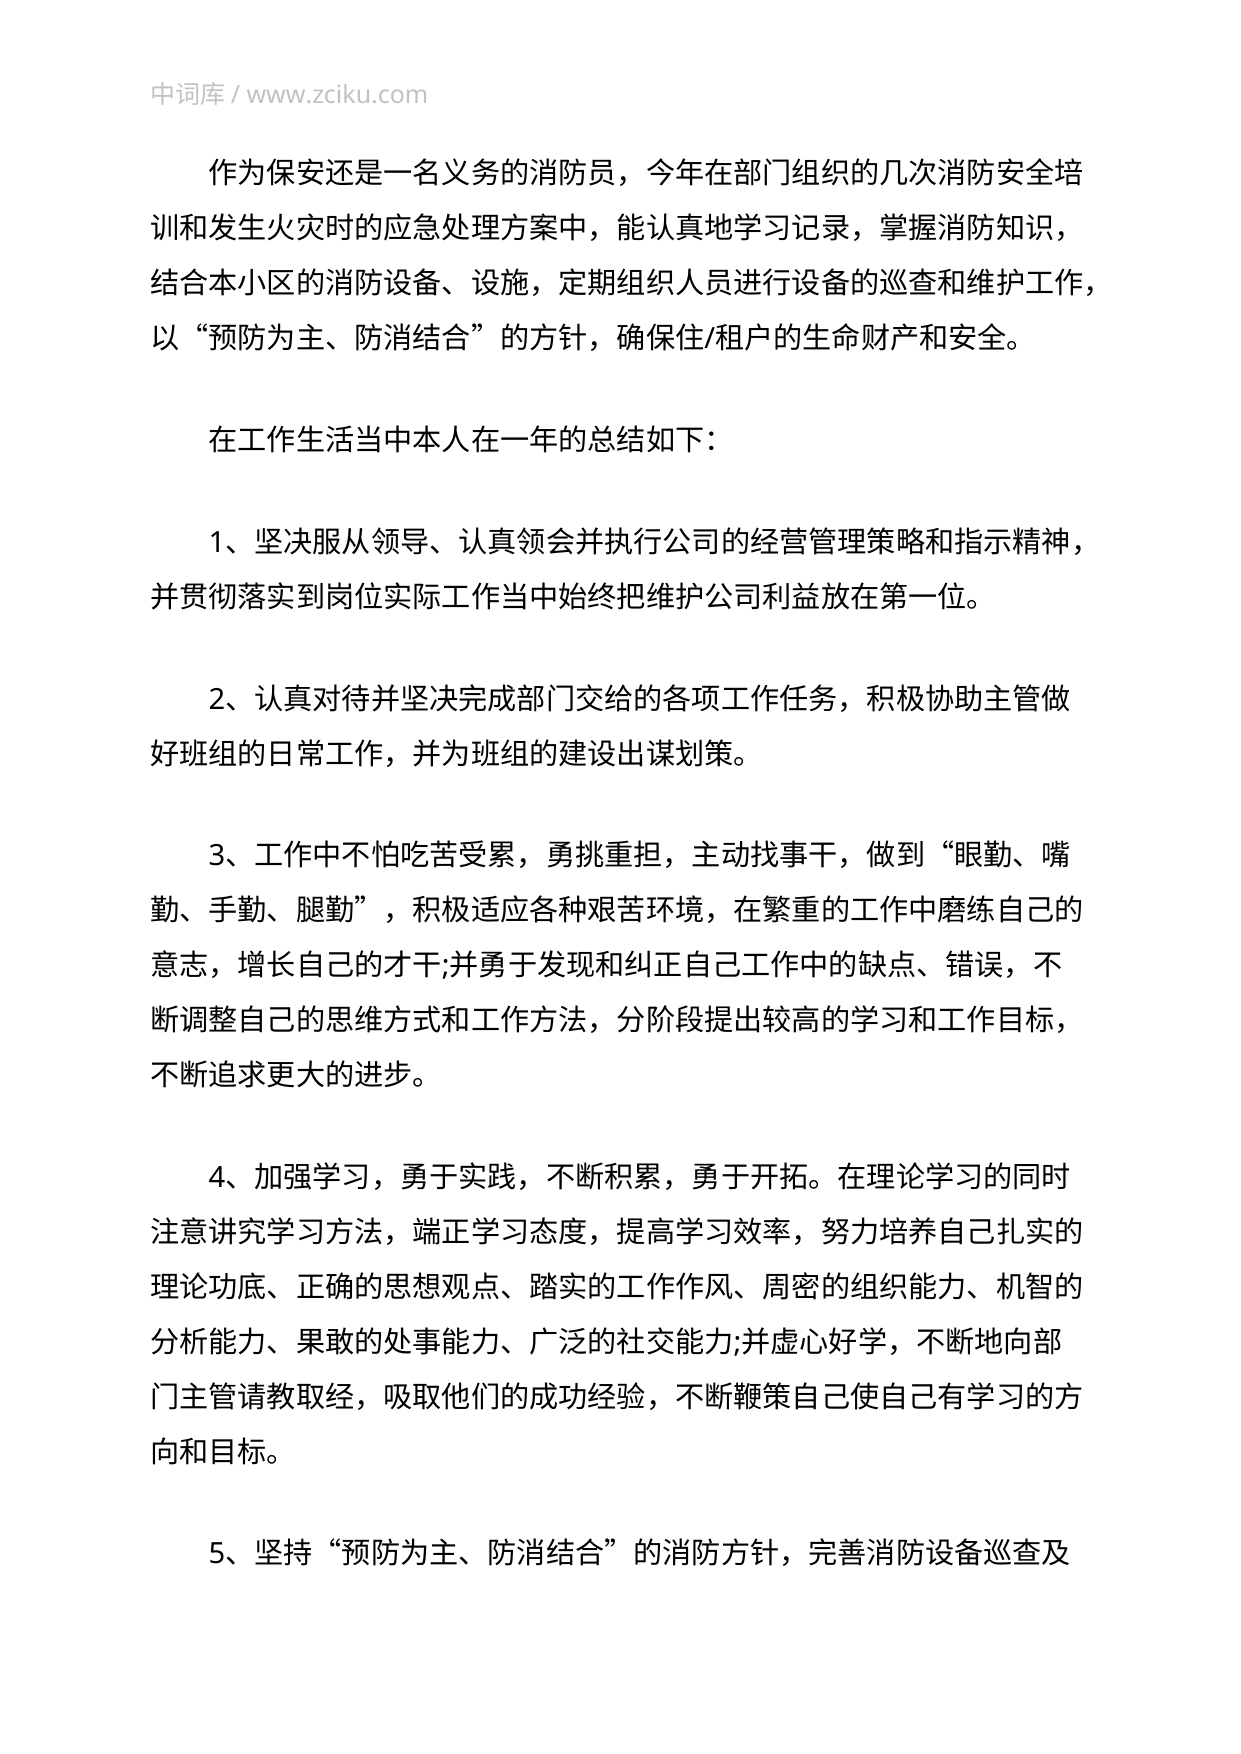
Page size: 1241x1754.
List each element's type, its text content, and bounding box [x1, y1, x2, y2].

text 3、工作中不怕吃苦受累，勇挑重担，主动找事干，做到“眼勤、嘴勤、手勤、腿勤”，积极适应各种艰苦环境，在繁重的工作中磨练自己的意志，增长自己的才干;并勇于发现和纠正自己工作中的缺点、错误，不断调整自己的思维方式和工作方法，分阶段提出较高的学习和工作目标，不断追求更大的进步。 [150, 832, 1090, 1094]
text 2、认真对待并坚决完成部门交给的各项工作任务，积极协助主管做好班组的日常工作，并为班组的建设出谋划策。 [150, 675, 1090, 772]
text 作为保安还是一名义务的消防员，今年在部门组织的几次消防安全培训和发生火灾时的应急处理方案中，能认真地学习记录，掌握消防知识，结合本小区的消防设备、设施，定期组织人员进行设备的巡查和维护工作，以“预防为主、防消结合”的方针，确保住/租户的生命财产和安全。 [150, 150, 1090, 357]
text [150, 1530, 1090, 1572]
text 1、坚决服从领导、认真领会并执行公司的经营管理策略和指示精神，并贯彻落实到岗位实际工作当中始终把维护公司利益放在第一位。 [150, 518, 1090, 616]
text 4、加强学习，勇于实践，不断积累，勇于开拓。在理论学习的同时注意讲究学习方法，端正学习态度，提高学习效率，努力培养自己扎实的理论功底、正确的思想观点、踏实的工作作风、周密的组织能力、机智的分析能力、果敢的处事能力、广泛的社交能力;并虚心好学，不断地向部门主管请教取经，吸取他们的成功经验，不断鞭策自己使自己有学习的方向和目标。 [150, 1153, 1090, 1471]
text 在工作生活当中本人在一年的总结如下： [150, 417, 1090, 459]
